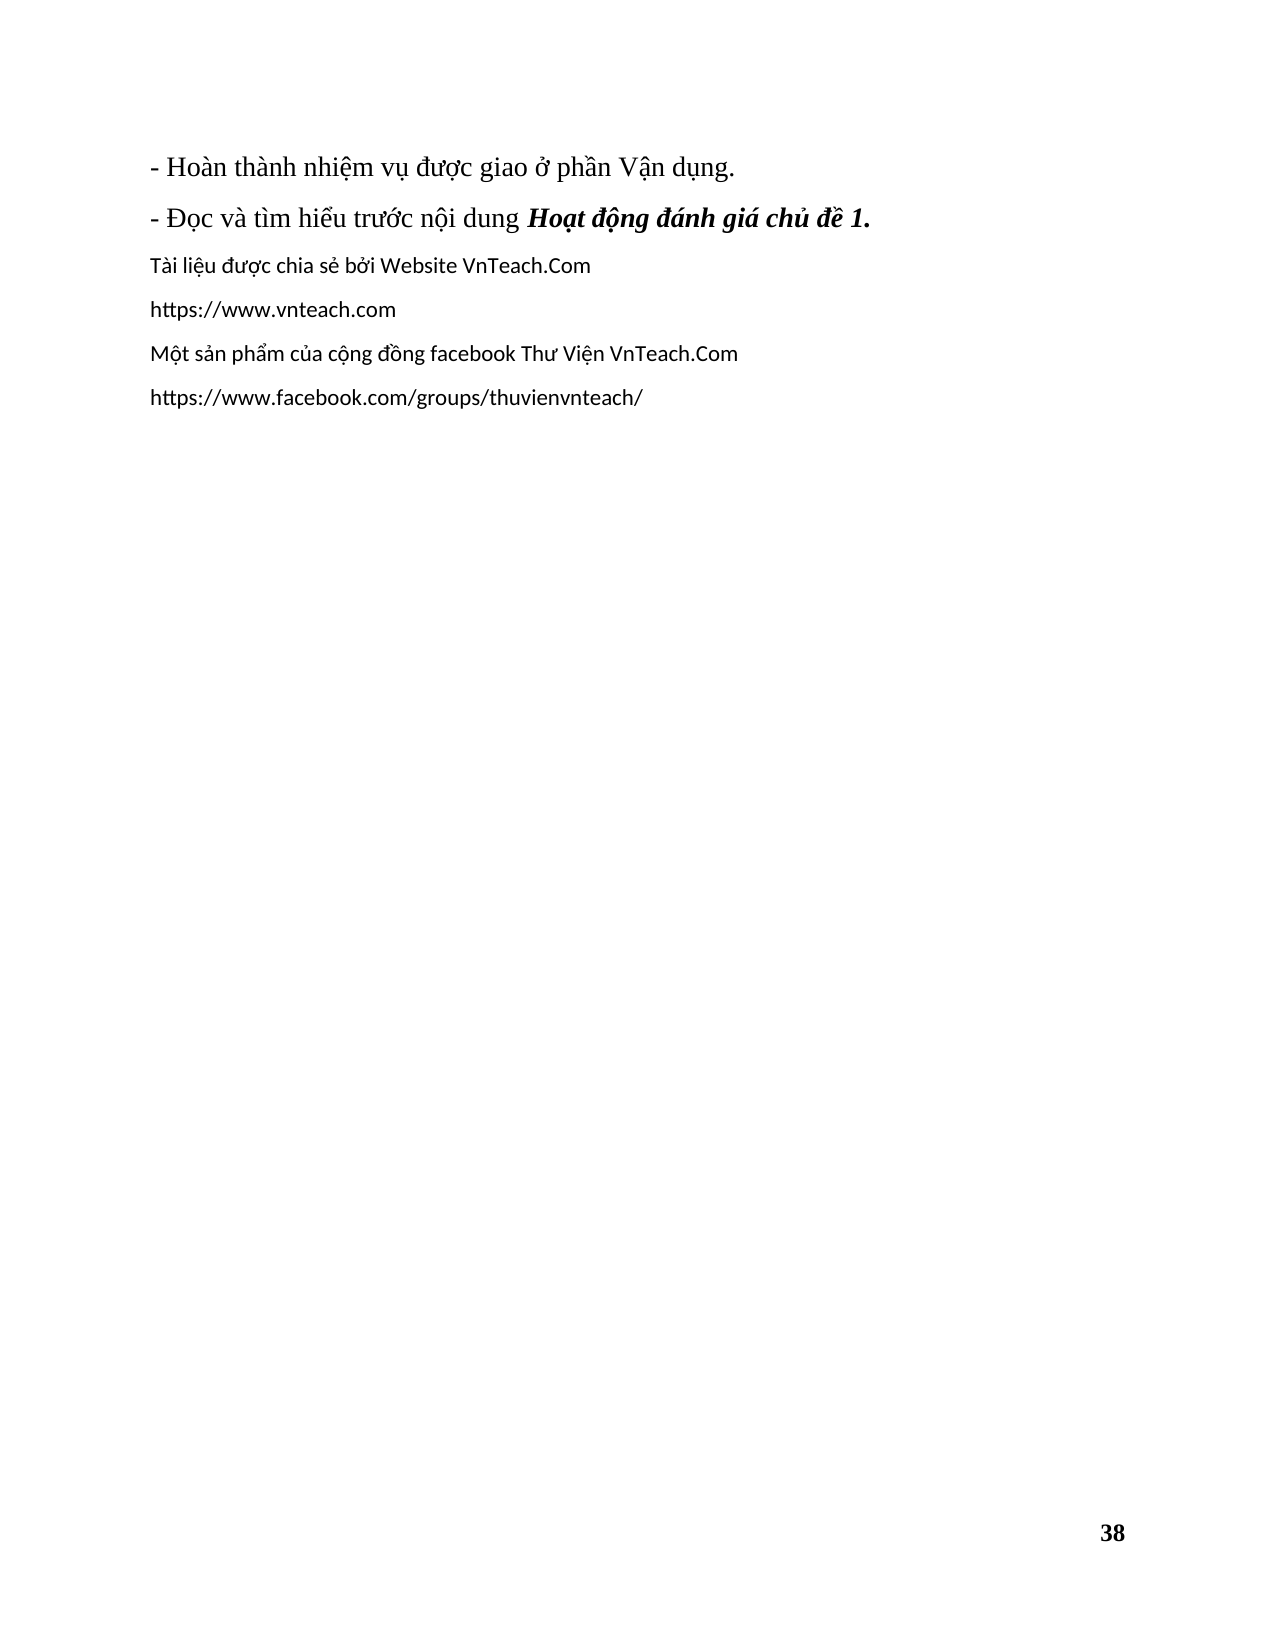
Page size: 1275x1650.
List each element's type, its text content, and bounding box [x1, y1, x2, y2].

text Một sản phẩm của cộng đồng facebook Thư Viện VnTeach.Com [150, 339, 1125, 367]
text - Đọc và tìm hiểu trước nội dung Hoạt động đánh giá chủ đề 1. [150, 201, 1125, 233]
text Tài liệu được chia sẻ bởi Website VnTeach.Com [150, 251, 1125, 279]
text https://www.vnteach.com [150, 295, 1125, 323]
text https://www.facebook.com/groups/thuvienvnteach/ [150, 383, 1125, 411]
text - Hoàn thành nhiệm vụ được giao ở phần Vận dụng. [150, 150, 1125, 182]
